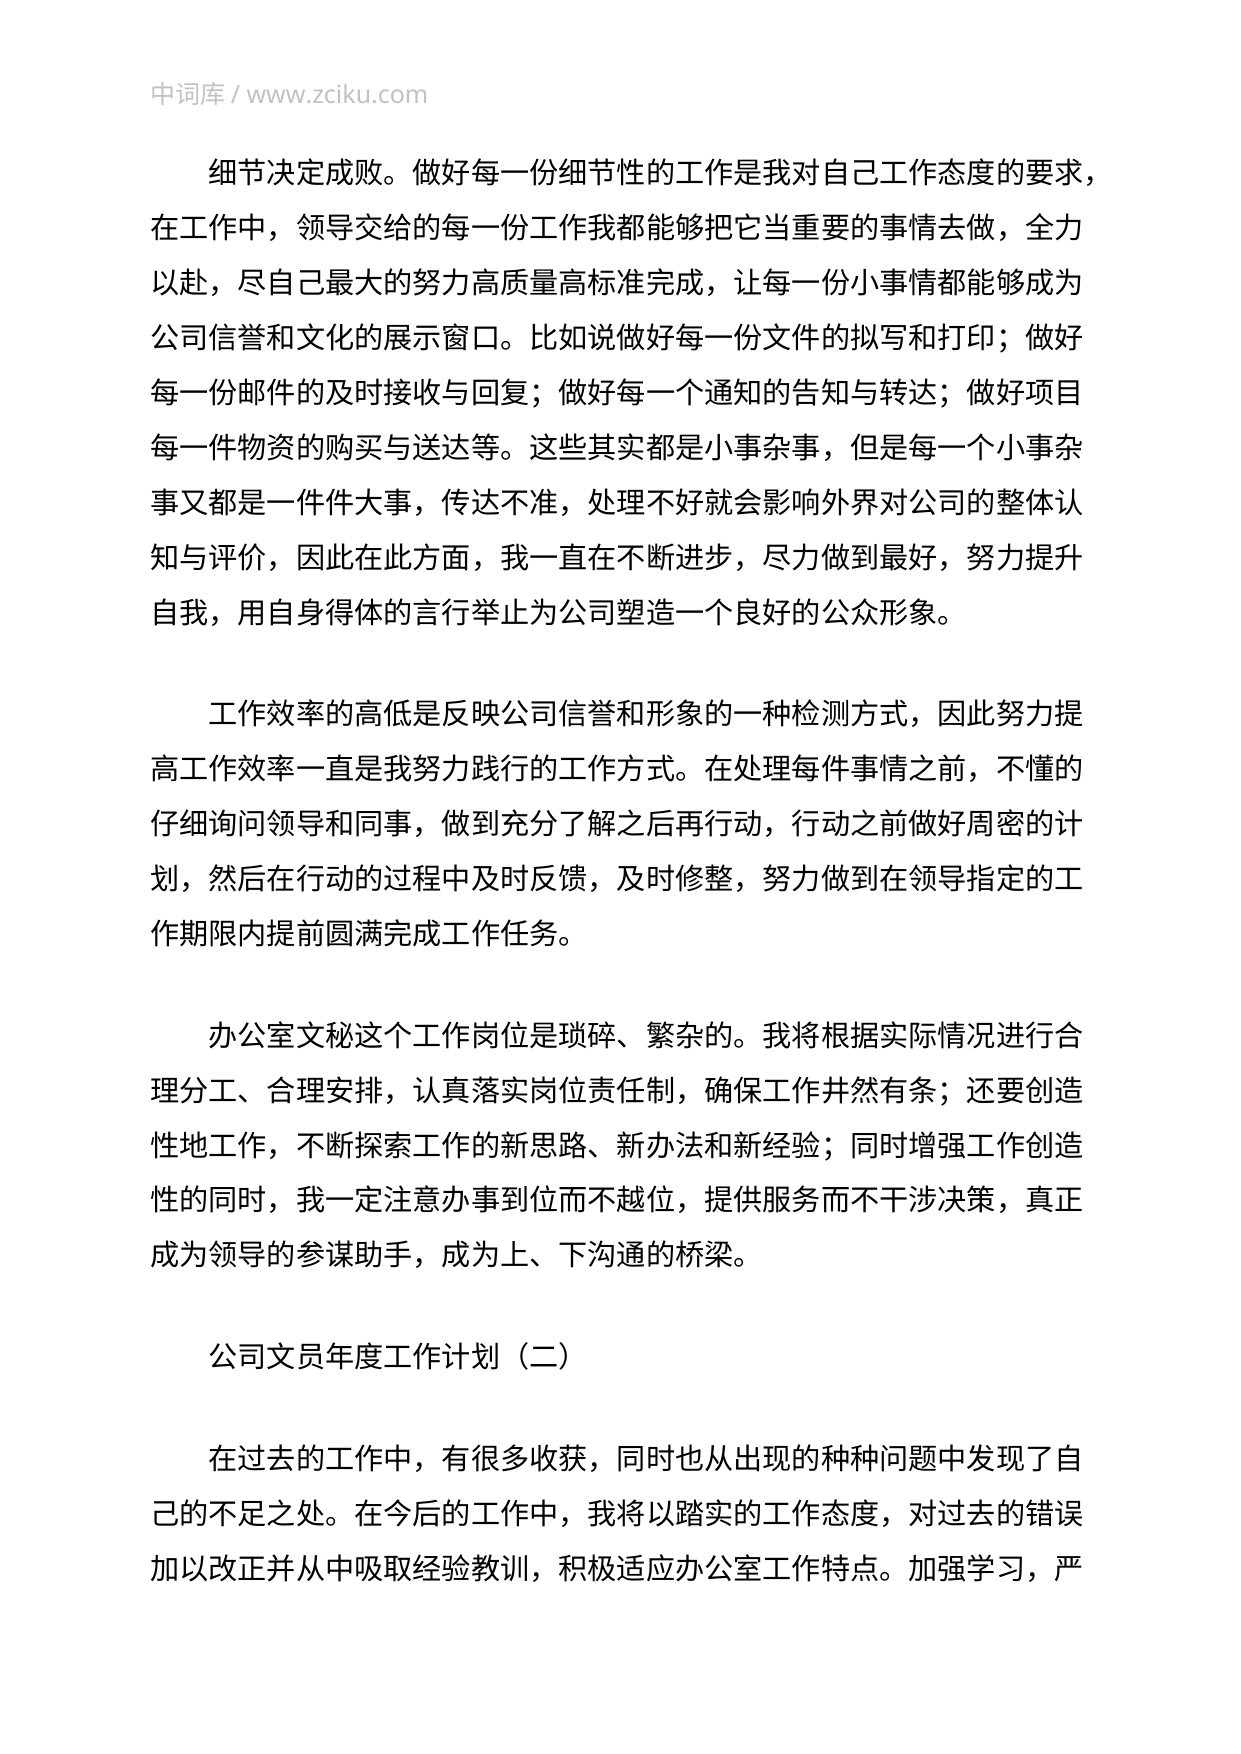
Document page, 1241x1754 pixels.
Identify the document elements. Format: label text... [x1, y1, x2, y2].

text 工作效率的高低是反映公司信誉和形象的一种检测方式，因此努力提高工作效率一直是我努力践行的工作方式。在处理每件事情之前，不懂的仔细询问领导和同事，做到充分了解之后再行动，行动之前做好周密的计划，然后在行动的过程中及时反馈，及时修整，努力做到在领导指定的工作期限内提前圆满完成工作任务。 [150, 691, 1090, 953]
text 办公室文秘这个工作岗位是琐碎、繁杂的。我将根据实际情况进行合理分工、合理安排，认真落实岗位责任制，确保工作井然有条；还要创造性地工作，不断探索工作的新思路、新办法和新经验；同时增强工作创造性的同时，我一定注意办事到位而不越位，提供服务而不干涉决策，真正成为领导的参谋助手，成为上、下沟通的桥梁。 [150, 1012, 1090, 1274]
text 公司文员年度工作计划（二） [150, 1334, 1090, 1376]
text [150, 1435, 1090, 1587]
text 细节决定成败。做好每一份细节性的工作是我对自己工作态度的要求，在工作中，领导交给的每一份工作我都能够把它当重要的事情去做，全力以赴，尽自己最大的努力高质量高标准完成，让每一份小事情都能够成为公司信誉和文化的展示窗口。比如说做好每一份文件的拟写和打印；做好每一份邮件的及时接收与回复；做好每一个通知的告知与转达；做好项目每一件物资的购买与送达等。这些其实都是小事杂事，但是每一个小事杂事又都是一件件大事，传达不准，处理不好就会影响外界对公司的整体认知与评价，因此在此方面，我一直在不断进步，尽力做到最好，努力提升自我，用自身得体的言行举止为公司塑造一个良好的公众形象。 [150, 150, 1090, 631]
